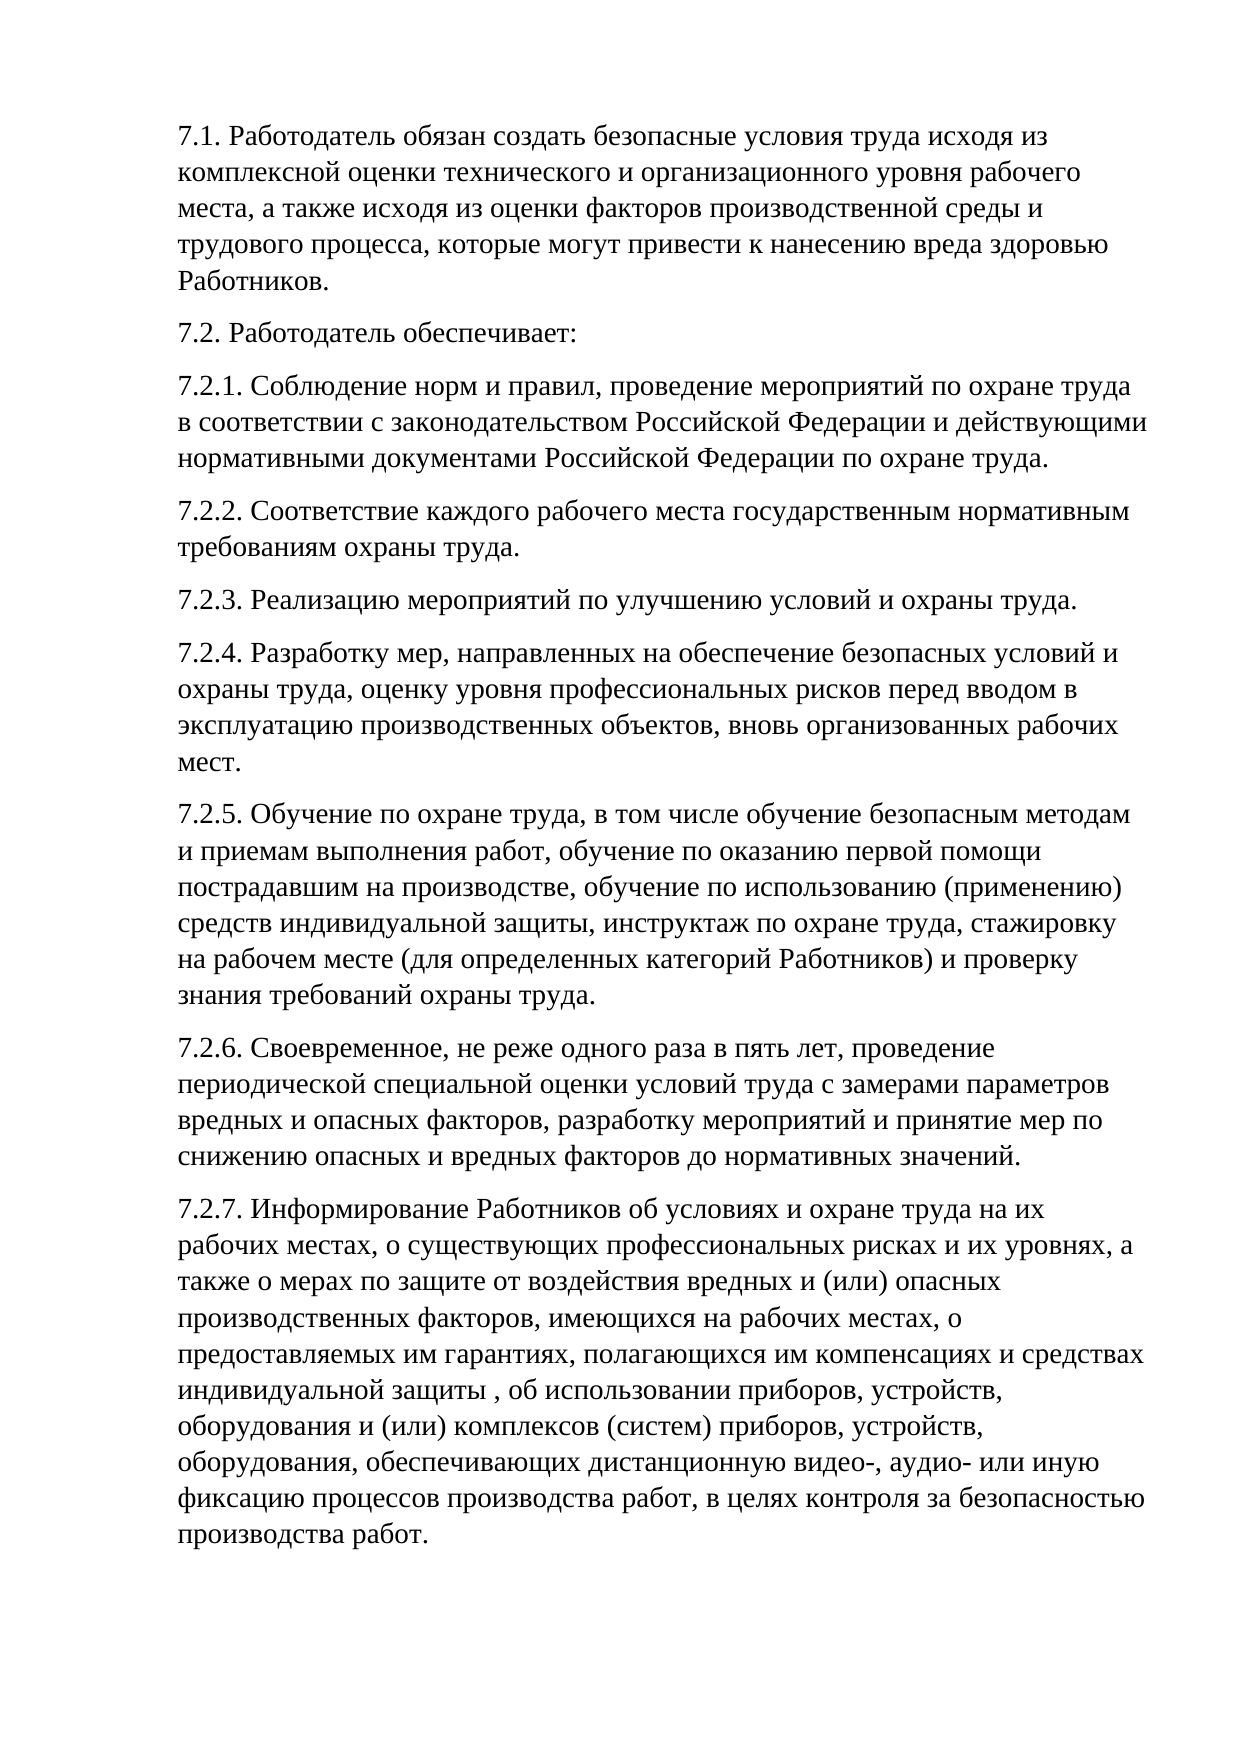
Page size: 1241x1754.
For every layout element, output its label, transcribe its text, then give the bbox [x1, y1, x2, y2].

text 7.2.3. Реализацию мероприятий по улучшению условий и охраны труда. [177, 582, 1152, 616]
text 7.2.1. Соблюдение норм и правил, проведение мероприятий по охране труда в соответствии с законодательством Российской Федерации и действующими нормативными документами Российской Федерации по охране труда. [177, 368, 1152, 474]
text 7.2. Работодатель обеспечивает: [177, 316, 1152, 349]
text 7.2.4. Разработку мер, направленных на обеспечение безопасных условий и охраны труда, оценку уровня профессиональных рисков перед вводом в эксплуатацию производственных объектов, вновь организованных рабочих мест. [177, 635, 1152, 777]
text 7.2.7. Информирование Работников об условиях и охране труда на их рабочих местах, о существующих профессиональных рисках и их уровнях, а также о мерах по защите от воздействия вредных и (или) опасных производственных факторов, имеющихся на рабочих местах, о предоставляемых им гарантиях, полагающихся им компенсациях и средствах индивидуальной защиты , об использовании приборов, устройств, оборудования и (или) комплексов (систем) приборов, устройств, оборудования, обеспечивающих дистанционную видео-, аудио- или иную фиксацию процессов производства работ, в целях контроля за безопасностью производства работ. [177, 1191, 1152, 1550]
text 7.2.2. Соответствие каждого рабочего места государственным нормативным требованиям охраны труда. [177, 493, 1152, 563]
text 7.2.6. Своевременное, не реже одного раза в пять лет, проведение периодической специальной оценки условий труда с замерами параметров вредных и опасных факторов, разработку мероприятий и принятие мер по снижению опасных и вредных факторов до нормативных значений. [177, 1030, 1152, 1172]
text 7.1. Работодатель обязан создать безопасные условия труда исходя из комплексной оценки технического и организационного уровня рабочего места, а также исходя из оценки факторов производственной среды и трудового процесса, которые могут привести к нанесению вреда здоровью Работников. [177, 118, 1152, 296]
text 7.2.5. Обучение по охране труда, в том числе обучение безопасным методам и приемам выполнения работ, обучение по оказанию первой помощи пострадавшим на производстве, обучение по использованию (применению) средств индивидуальной защиты, инструктаж по охране труда, стажировку на рабочем месте (для определенных категорий Работников) и проверку знания требований охраны труда. [177, 796, 1152, 1011]
